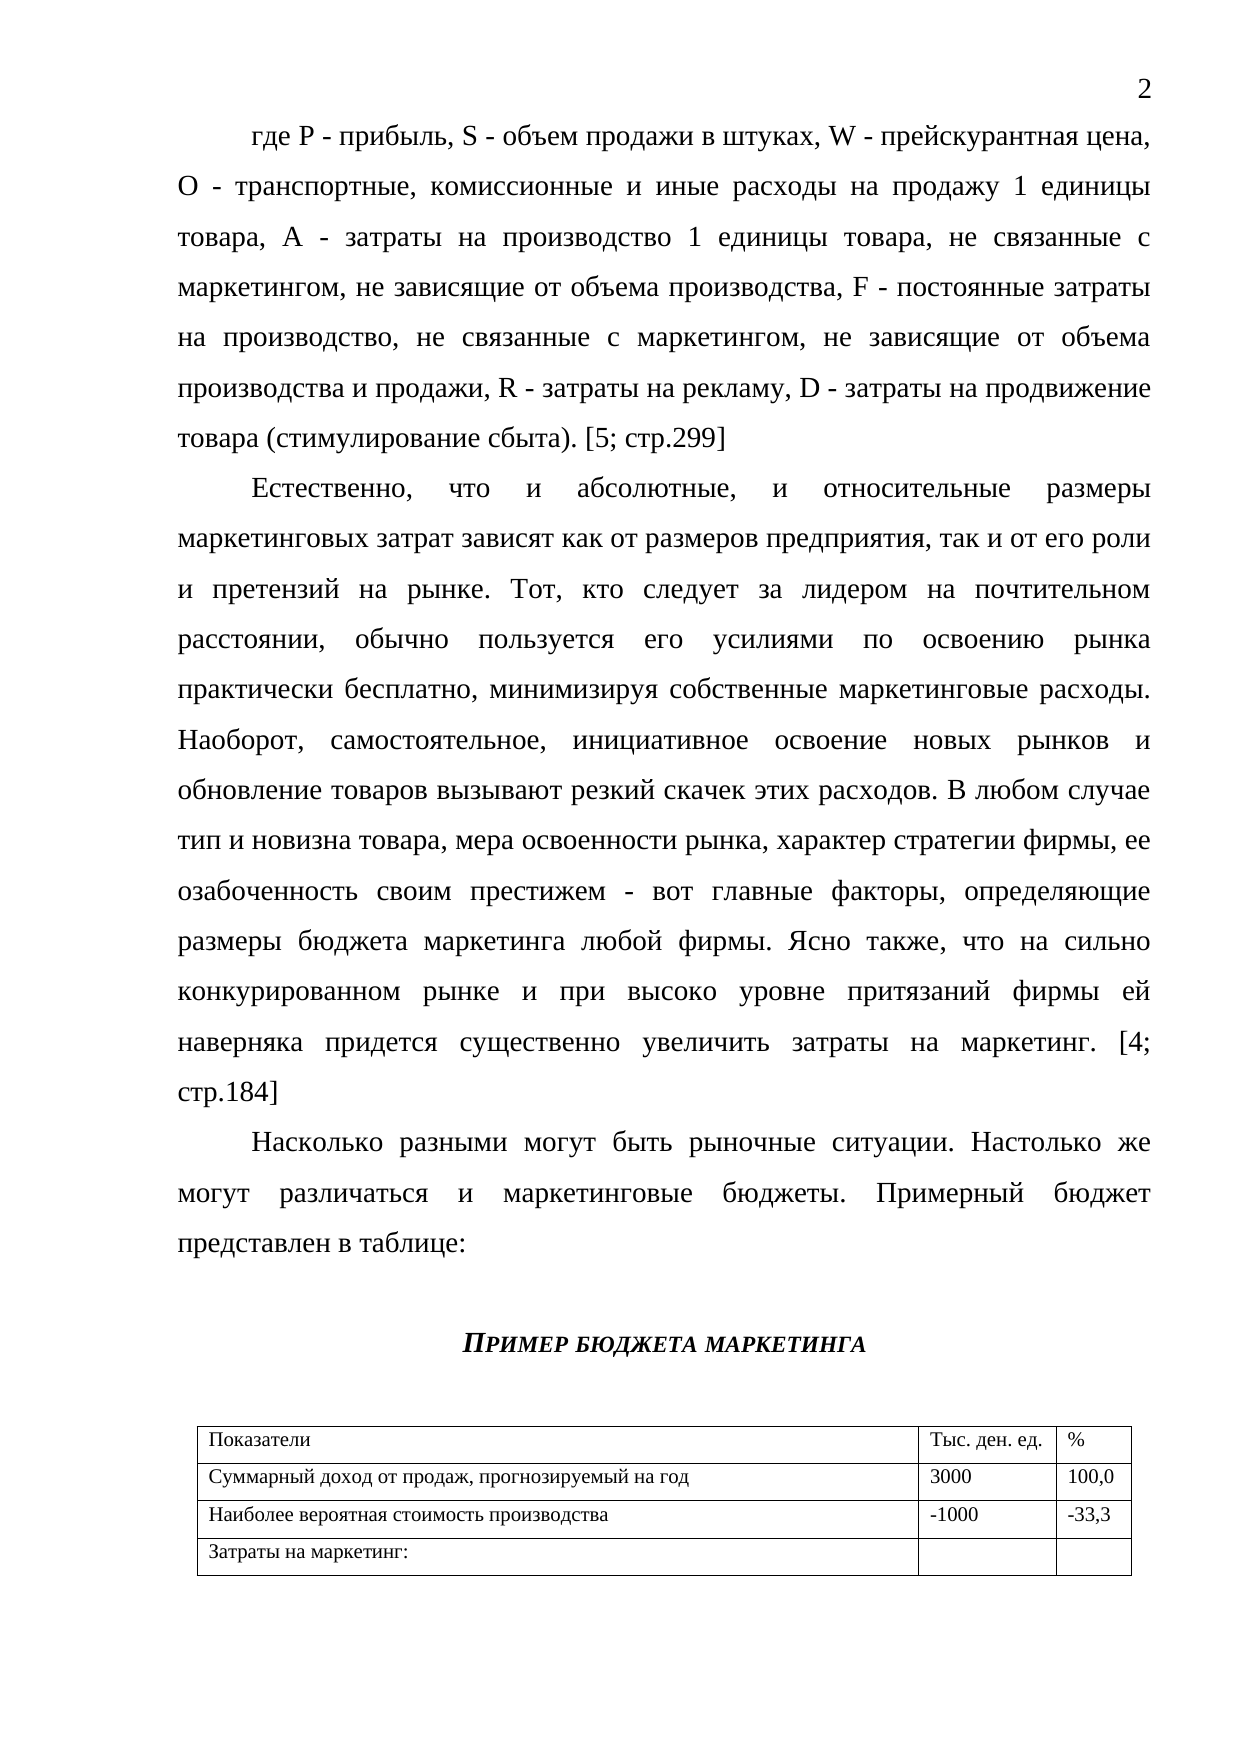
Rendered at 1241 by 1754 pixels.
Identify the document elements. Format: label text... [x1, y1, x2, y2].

subtitle Пример бюджета маркетинга [177, 1326, 1152, 1359]
table_cell 3000 [919, 1464, 1056, 1500]
table_header Тыс. ден. ед. [919, 1427, 1056, 1463]
text где P - прибыль, S - объем продажи в штуках, W - прейскурантная цена, О - транспортные, комиссионные и иные расходы на продажу 1 единицы товара, А - затраты на производство 1 единицы товара, не связанные с маркетингом, не зависящие от объема производства, F - постоянные затраты на производство, не связанные с маркетингом, не зависящие от объема производства и продажи, R - затраты на рекламу, D - затраты на продвижение товара (стимулирование сбыта). [5; стр.299] [177, 118, 1152, 453]
text Естественно, что и абсолютные, и относительные размеры маркетинговых затрат зависят как от размеров предприятия, так и от его роли и претензий на рынке. Тот, кто следует за лидером на почтительном расстоянии, обычно пользуется его усилиями по освоению рынка практически бесплатно, минимизируя собственные маркетинговые расходы. Наоборот, самостоятельное, инициативное освоение новых рынков и обновление товаров вызывают резкий скачек этих расходов. В любом случае тип и новизна товара, мера освоенности рынка, характер стратегии фирмы, ее озабоченность своим престижем - вот главные факторы, определяющие размеры бюджета маркетинга любой фирмы. Ясно также, что на сильно конкурированном рынке и при высоко уровне притязаний фирмы ей наверняка придется существенно увеличить затраты на маркетинг. [4; стр.184] [177, 470, 1152, 1108]
table_cell [1057, 1539, 1131, 1574]
table_cell Суммарный доход от продаж, прогнозируемый на год [198, 1464, 918, 1500]
text Насколько разными могут быть рыночные ситуации. Настолько же могут различаться и маркетинговые бюджеты. Примерный бюджет представлен в таблице: [177, 1124, 1152, 1258]
table_cell Затраты на маркетинг: [198, 1539, 918, 1574]
table_cell Наиболее вероятная стоимость производства [198, 1501, 918, 1537]
table_header Показатели [198, 1427, 918, 1463]
table_cell -33,3 [1057, 1501, 1131, 1537]
table_cell [919, 1539, 1056, 1574]
table_header % [1057, 1427, 1131, 1463]
table_cell 100,0 [1057, 1464, 1131, 1500]
table_cell -1000 [919, 1501, 1056, 1537]
